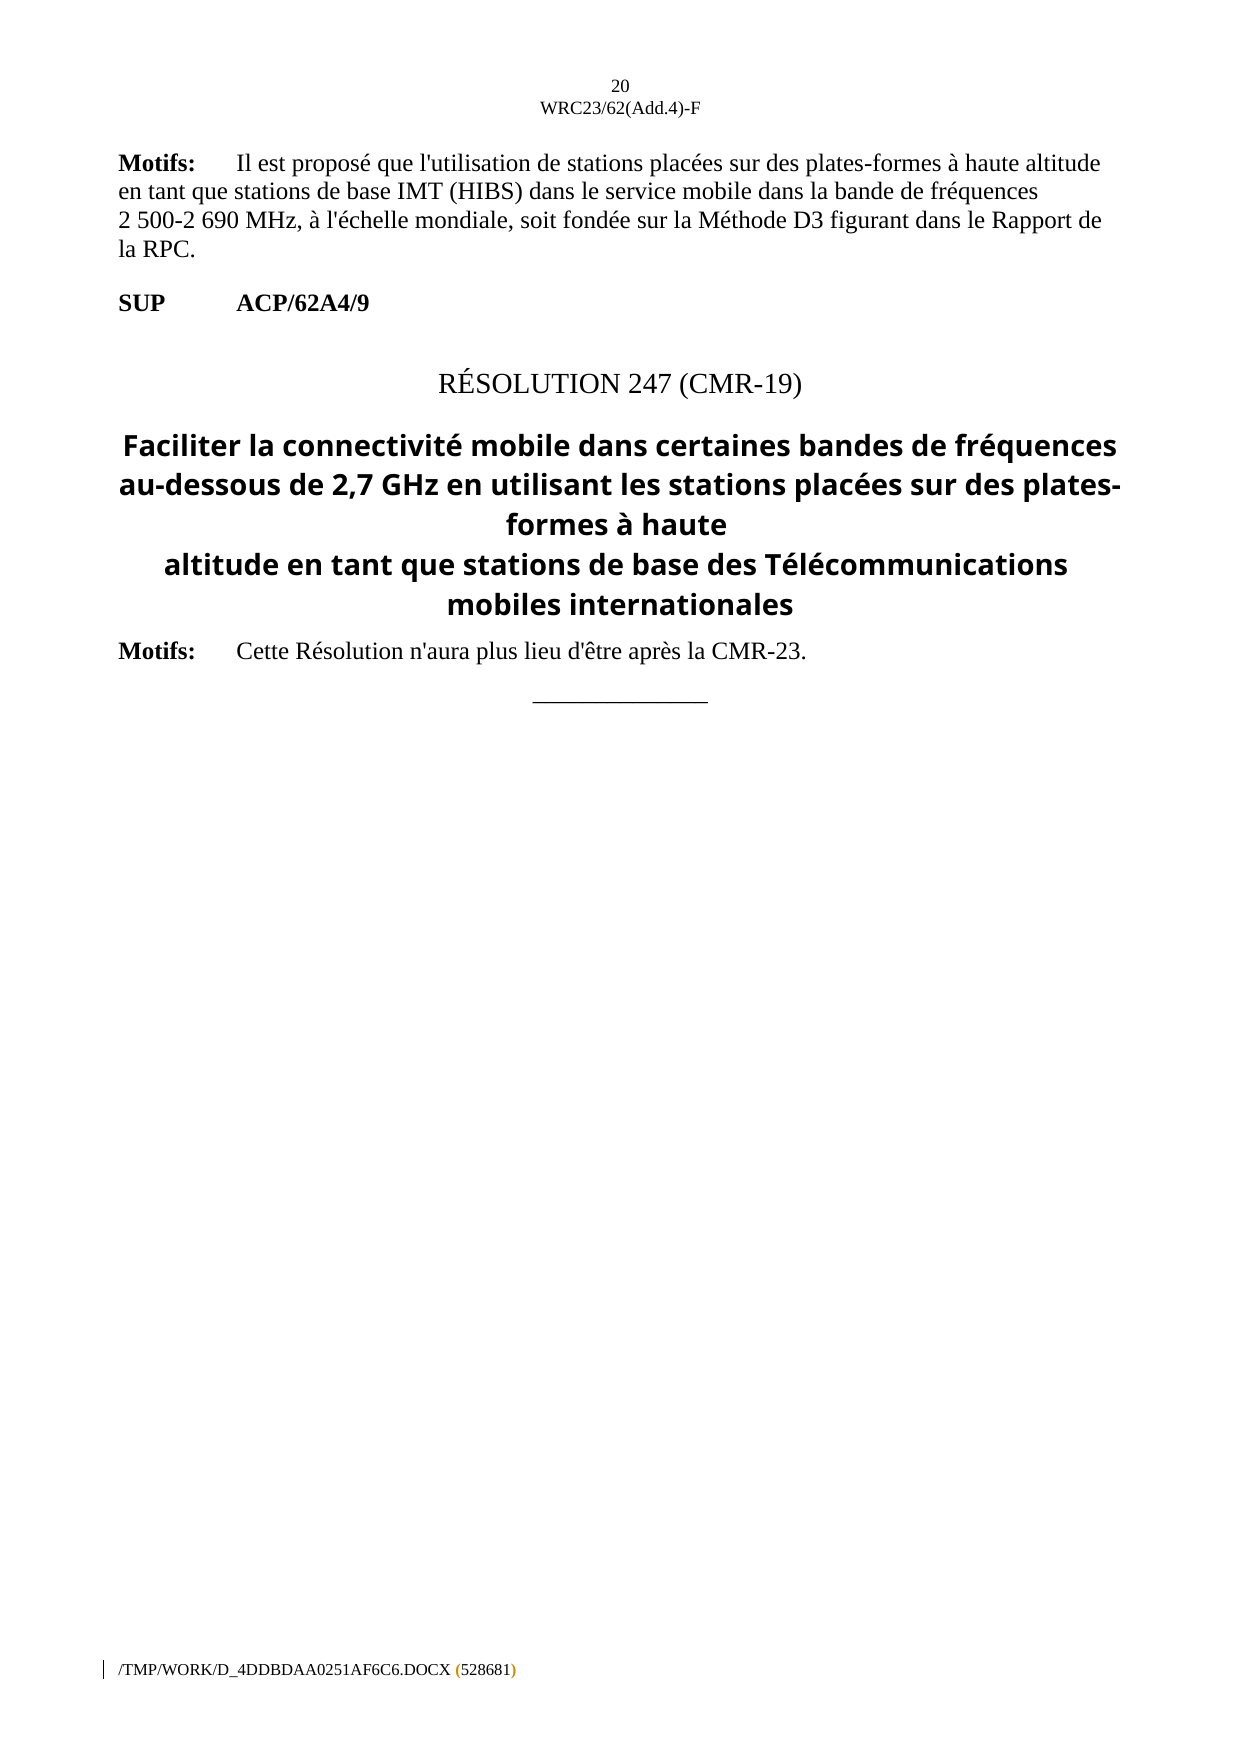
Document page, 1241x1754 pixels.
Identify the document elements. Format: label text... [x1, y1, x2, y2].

text Motifs: Cette Résolution n'aura plus lieu d'être après la CMR-23. [118, 636, 1122, 665]
title Faciliter la connectivité mobile dans certaines bandes de fréquences au-dessous de 2,7 GHz en utilisant les stations placées sur des plates-formes à haute altitude en tant que stations de base des Télécommunications mobiles internationales [118, 425, 1122, 623]
text Motifs: Il est proposé que l'utilisation de stations placées sur des plates-formes à haute altitude en tant que stations de base IMT (HIBS) dans le service mobile dans la bande de fréquences 2 500-2 690 MHz, à l'échelle mondiale, soit fondée sur la Méthode D3 figurant dans le Rapport de la RPC. [118, 148, 1122, 263]
text Résolution 247 (CMR-19) [118, 366, 1122, 400]
text SUP ACP/62A4/9#1462 [118, 288, 1122, 316]
text ______________ [118, 677, 1122, 706]
